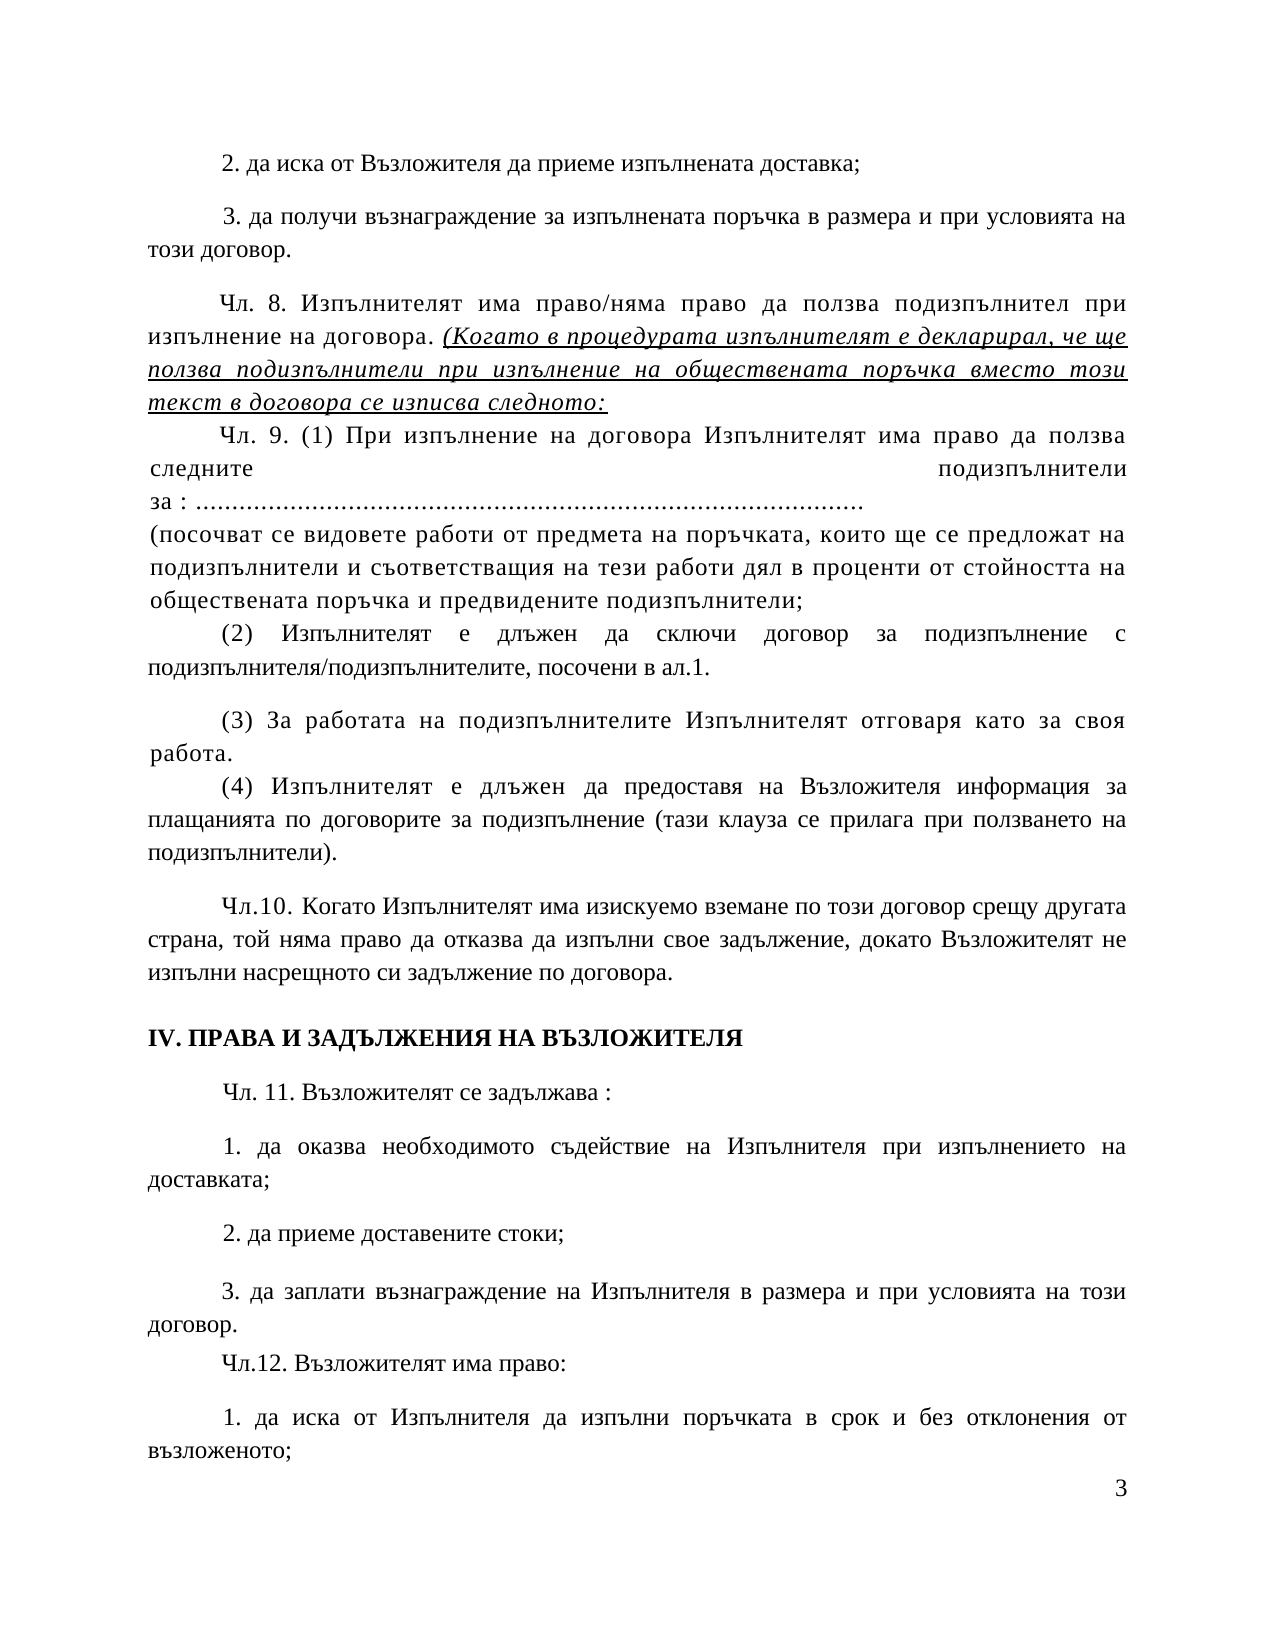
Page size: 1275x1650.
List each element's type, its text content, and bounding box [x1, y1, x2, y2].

text Чл. 11. Възложителят се задължава : [148, 1077, 1127, 1106]
text 3. да заплати възнаграждение на Изпълнителя в размера и при условията на този договор. [148, 1276, 1127, 1338]
text (посочват се видовете работи от предмета на поръчката, които ще се предложат на подизпълнители и съответстващия на тези работи дял в проценти от стойността на обществената поръчка и предвидените подизпълнители; [150, 519, 1127, 614]
text Чл.12. Възложителят има право: [148, 1348, 1127, 1377]
text (4) Изпълнителят е длъжен да предоставя на Възложителя информация за плащанията по договорите за подизпълнение (тази клауза се прилага при ползването на подизпълнители). [148, 833, 1127, 866]
text (4) Изпълнителят е длъжен да предоставя на Възложителя информация за плащанията по договорите за подизпълнение (тази клауза се прилага при ползването на подизпълнители). [148, 771, 1127, 805]
text Чл. 9. (1) При изпълнение на договора Изпълнителят има право да ползва следните подизпълнители за : ............................................................................................ [150, 420, 1127, 515]
text 2. да приеме доставените стоки; [148, 1218, 1127, 1247]
text 1. да оказва необходимото съдействие на Изпълнителя при изпълнението на доставката; [148, 1131, 1127, 1193]
text Чл. 8. Изпълнителят има право/няма право да ползва подизпълнител при изпълнение на договора. (Когато в процедурата изпълнителят е декларирал, че ще ползва подизпълнители при изпълнение на обществената поръчка вместо този текст в договора се изписва следното: [148, 288, 1127, 379]
text Чл. 8. Изпълнителят има право/няма право да ползва подизпълнител при изпълнение на договора. (Когато в процедурата изпълнителят е декларирал, че ще ползва подизпълнители при изпълнение на обществената поръчка вместо този текст в договора се изписва следното: [148, 381, 1127, 416]
text (2) Изпълнителят е длъжен да сключи договор за подизпълнение с подизпълнителя/подизпълнителите, посочени в ал.1. [148, 618, 1127, 680]
text Чл.10. Когато Изпълнителят има изискуемо вземане по този договор срещу другата страна, той няма право да отказва да изпълни свое задължение, докато Възложителят не изпълни насрещното си задължение по договора. [148, 891, 1127, 986]
text ІV. ПРАВА И ЗАДЪЛЖЕНИЯ НА ВЪЗЛОЖИТЕЛЯ [148, 1023, 1127, 1052]
text (3) За работата на подизпълнителите Изпълнителят отговаря като за своя работа. [150, 705, 1127, 767]
text 1. да иска от Изпълнителя да изпълни поръчката в срок и без отклонения от възложеното; [148, 1402, 1127, 1464]
text 2. да иска от Възложителя да приеме изпълнената доставка; [148, 148, 1127, 176]
text 3. да получи възнаграждение за изпълнената поръчка в размера и при условията на този договор. [148, 201, 1127, 263]
